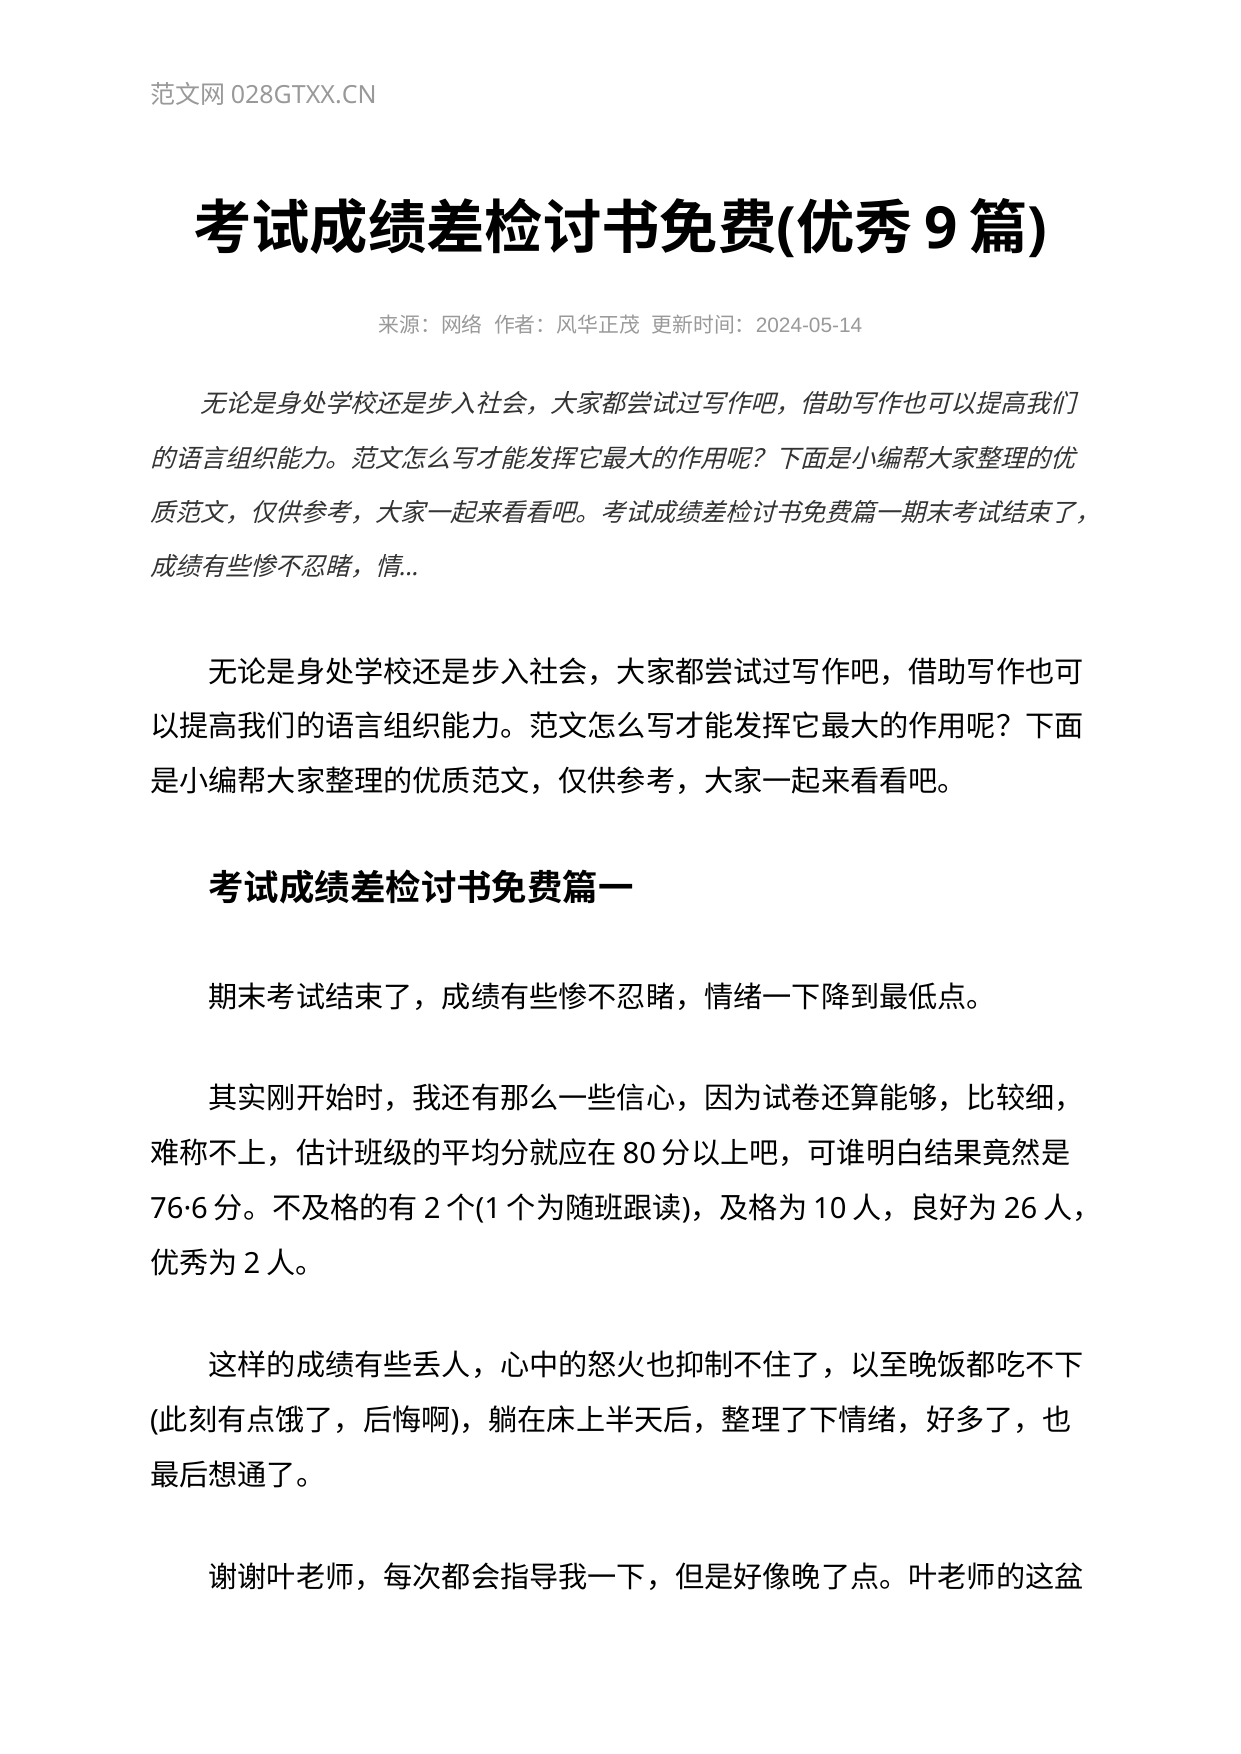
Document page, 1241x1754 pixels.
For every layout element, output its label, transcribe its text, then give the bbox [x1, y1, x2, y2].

text 来源：网络 作者：风华正茂 更新时间：2024-05-14 [150, 313, 1090, 337]
subtitle 考试成绩差检讨书免费(优秀9篇) [150, 181, 1090, 266]
text 期末考试结束了，成绩有些惨不忍睹，情绪一下降到最低点。 [150, 973, 1090, 1015]
text 无论是身处学校还是步入社会，大家都尝试过写作吧，借助写作也可以提高我们的语言组织能力。范文怎么写才能发挥它最大的作用呢？下面是小编帮大家整理的优质范文，仅供参考，大家一起来看看吧。 [150, 648, 1090, 800]
text 这样的成绩有些丢人，心中的怒火也抑制不住了，以至晚饭都吃不下(此刻有点饿了，后悔啊)，躺在床上半天后，整理了下情绪，好多了，也最后想通了。 [150, 1342, 1090, 1494]
text 其实刚开始时，我还有那么一些信心，因为试卷还算能够，比较细，难称不上，估计班级的平均分就应在80分以上吧，可谁明白结果竟然是76·6分。不及格的有2个(1个为随班跟读)，及格为10人，良好为26人，优秀为2人。 [150, 1075, 1090, 1282]
text 无论是身处学校还是步入社会，大家都尝试过写作吧，借助写作也可以提高我们的语言组织能力。范文怎么写才能发挥它最大的作用呢？下面是小编帮大家整理的优质范文，仅供参考，大家一起来看看吧。考试成绩差检讨书免费篇一期末考试结束了，成绩有些惨不忍睹，情... [150, 384, 1090, 583]
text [150, 1553, 1090, 1596]
text 考试成绩差检讨书免费篇一 [150, 860, 1090, 911]
